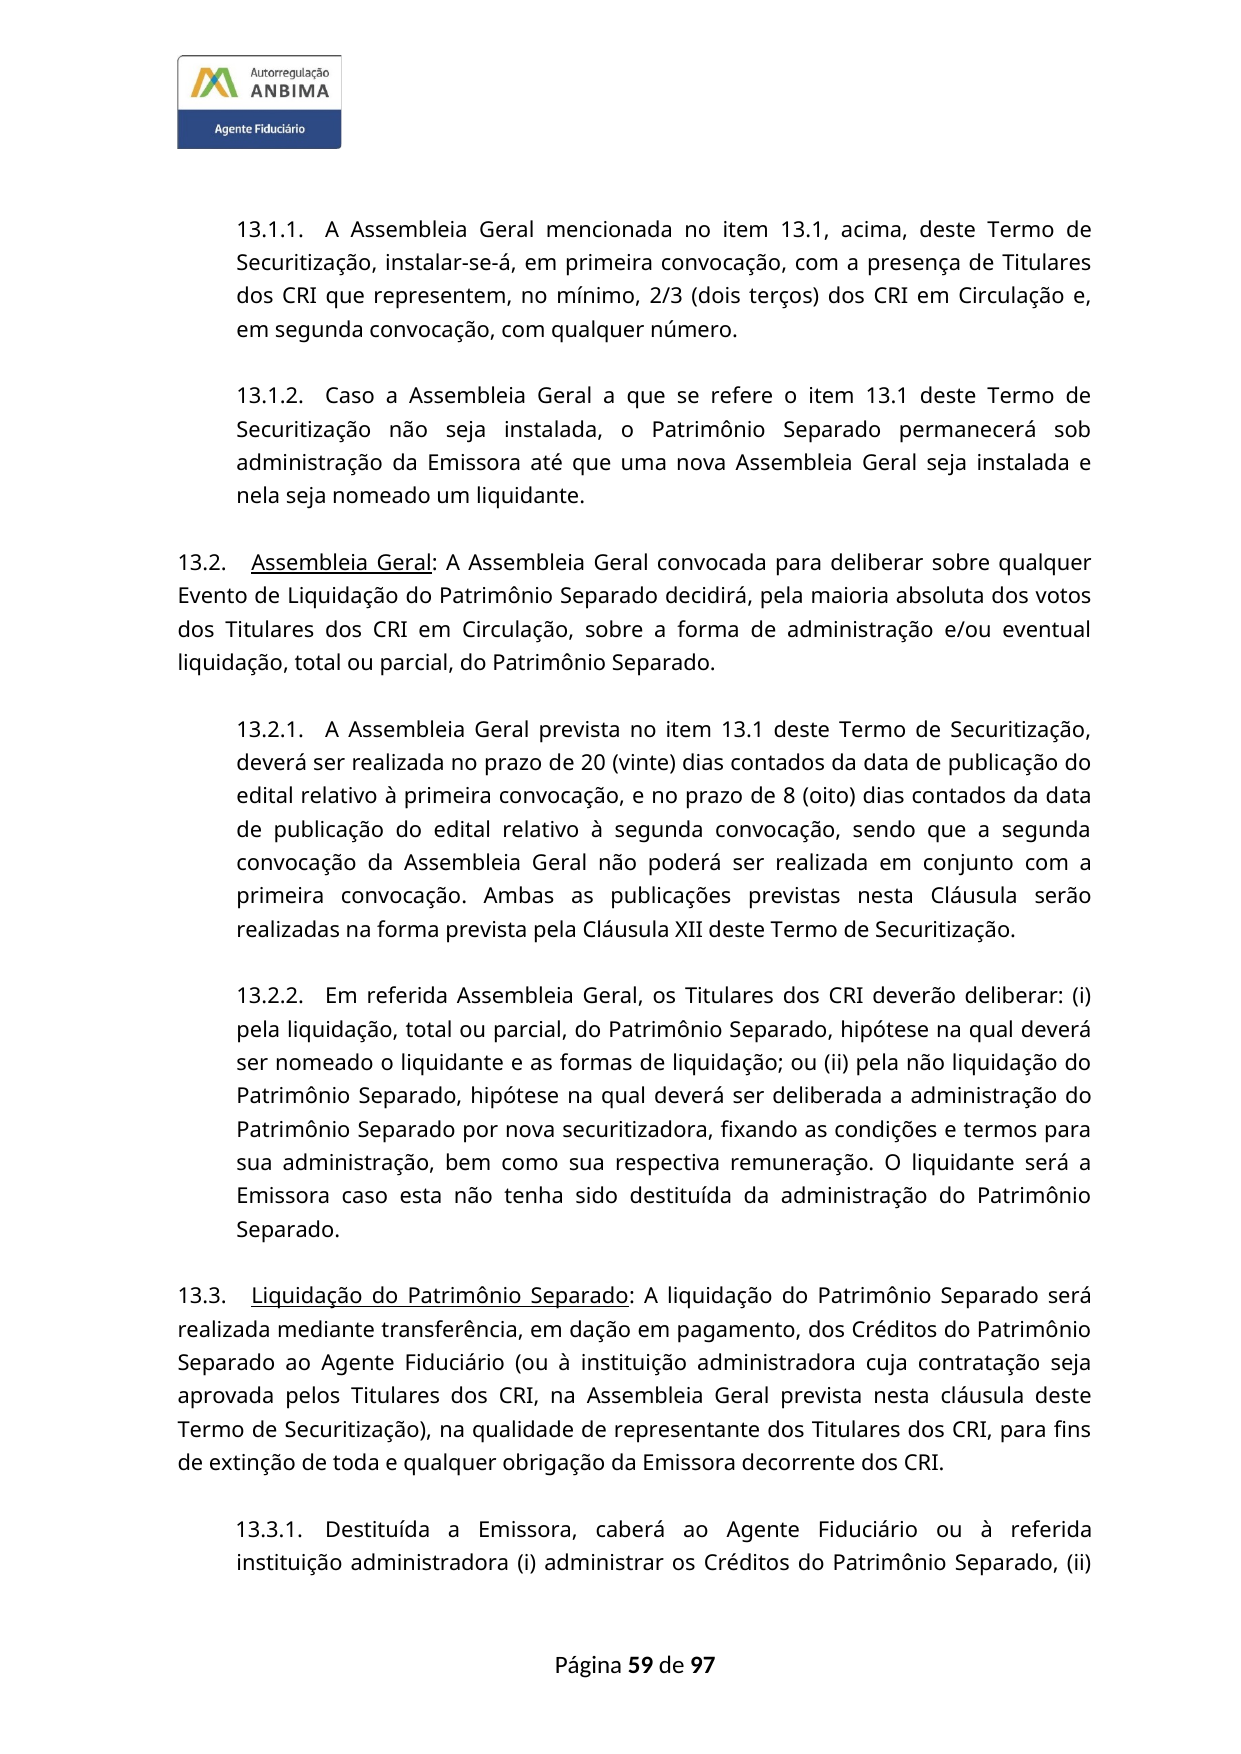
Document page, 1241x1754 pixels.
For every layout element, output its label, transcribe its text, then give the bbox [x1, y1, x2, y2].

list Caso a Assembleia Geral a que se refere o item 13.1 deste Termo de Securitização não seja instalada, o Patrimônio Separado permanecerá sob administração da Emissora até que uma nova Assembleia Geral seja instalada e nela seja nomeado um liquidante. [236, 377, 1093, 511]
picture [177, 55, 342, 149]
list Em referida Assembleia Geral, os Titulares dos CRI deverão deliberar: (i) pela liquidação, total ou parcial, do Patrimônio Separado, hipótese na qual deverá ser nomeado o liquidante e as formas de liquidação; ou (ii) pela não liquidação do Patrimônio Separado, hipótese na qual deverá ser deliberada a administração do Patrimônio Separado por nova securitizadora, fixando as condições e termos para sua administração, bem como sua respectiva remuneração. O liquidante será a Emissora caso esta não tenha sido destituída da administração do Patrimônio Separado. [236, 977, 1093, 1244]
list Liquidação do Patrimônio Separado: A liquidação do Patrimônio Separado será realizada mediante transferência, em dação em pagamento, dos Créditos do Patrimônio Separado ao Agente Fiduciário (ou à instituição administradora cuja contratação seja aprovada pelos Titulares dos CRI, na Assembleia Geral prevista nesta cláusula deste Termo de Securitização), na qualidade de representante dos Titulares dos CRI, para fins de extinção de toda e qualquer obrigação da Emissora decorrente dos CRI. [177, 1277, 1093, 1477]
list Assembleia Geral: A Assembleia Geral convocada para deliberar sobre qualquer Evento de Liquidação do Patrimônio Separado decidirá, pela maioria absoluta dos votos dos Titulares dos CRI em Circulação, sobre a forma de administração e/ou eventual liquidação, total ou parcial, do Patrimônio Separado. [177, 544, 1093, 677]
list A Assembleia Geral prevista no item 13.1 deste Termo de Securitização, deverá ser realizada no prazo de 20 (vinte) dias contados da data de publicação do edital relativo à primeira convocação, e no prazo de 8 (oito) dias contados da data de publicação do edital relativo à segunda convocação, sendo que a segunda convocação da Assembleia Geral não poderá ser realizada em conjunto com a primeira convocação. Ambas as publicações previstas nesta Cláusula serão realizadas na forma prevista pela Cláusula XII deste Termo de Securitização. [236, 711, 1093, 944]
list A Assembleia Geral mencionada no item 13.1, acima, deste Termo de Securitização, instalar-se-á, em primeira convocação, com a presença de Titulares dos CRI que representem, no mínimo, 2/3 (dois terços) dos CRI em Circulação e, em segunda convocação, com qualquer número. [236, 211, 1093, 344]
